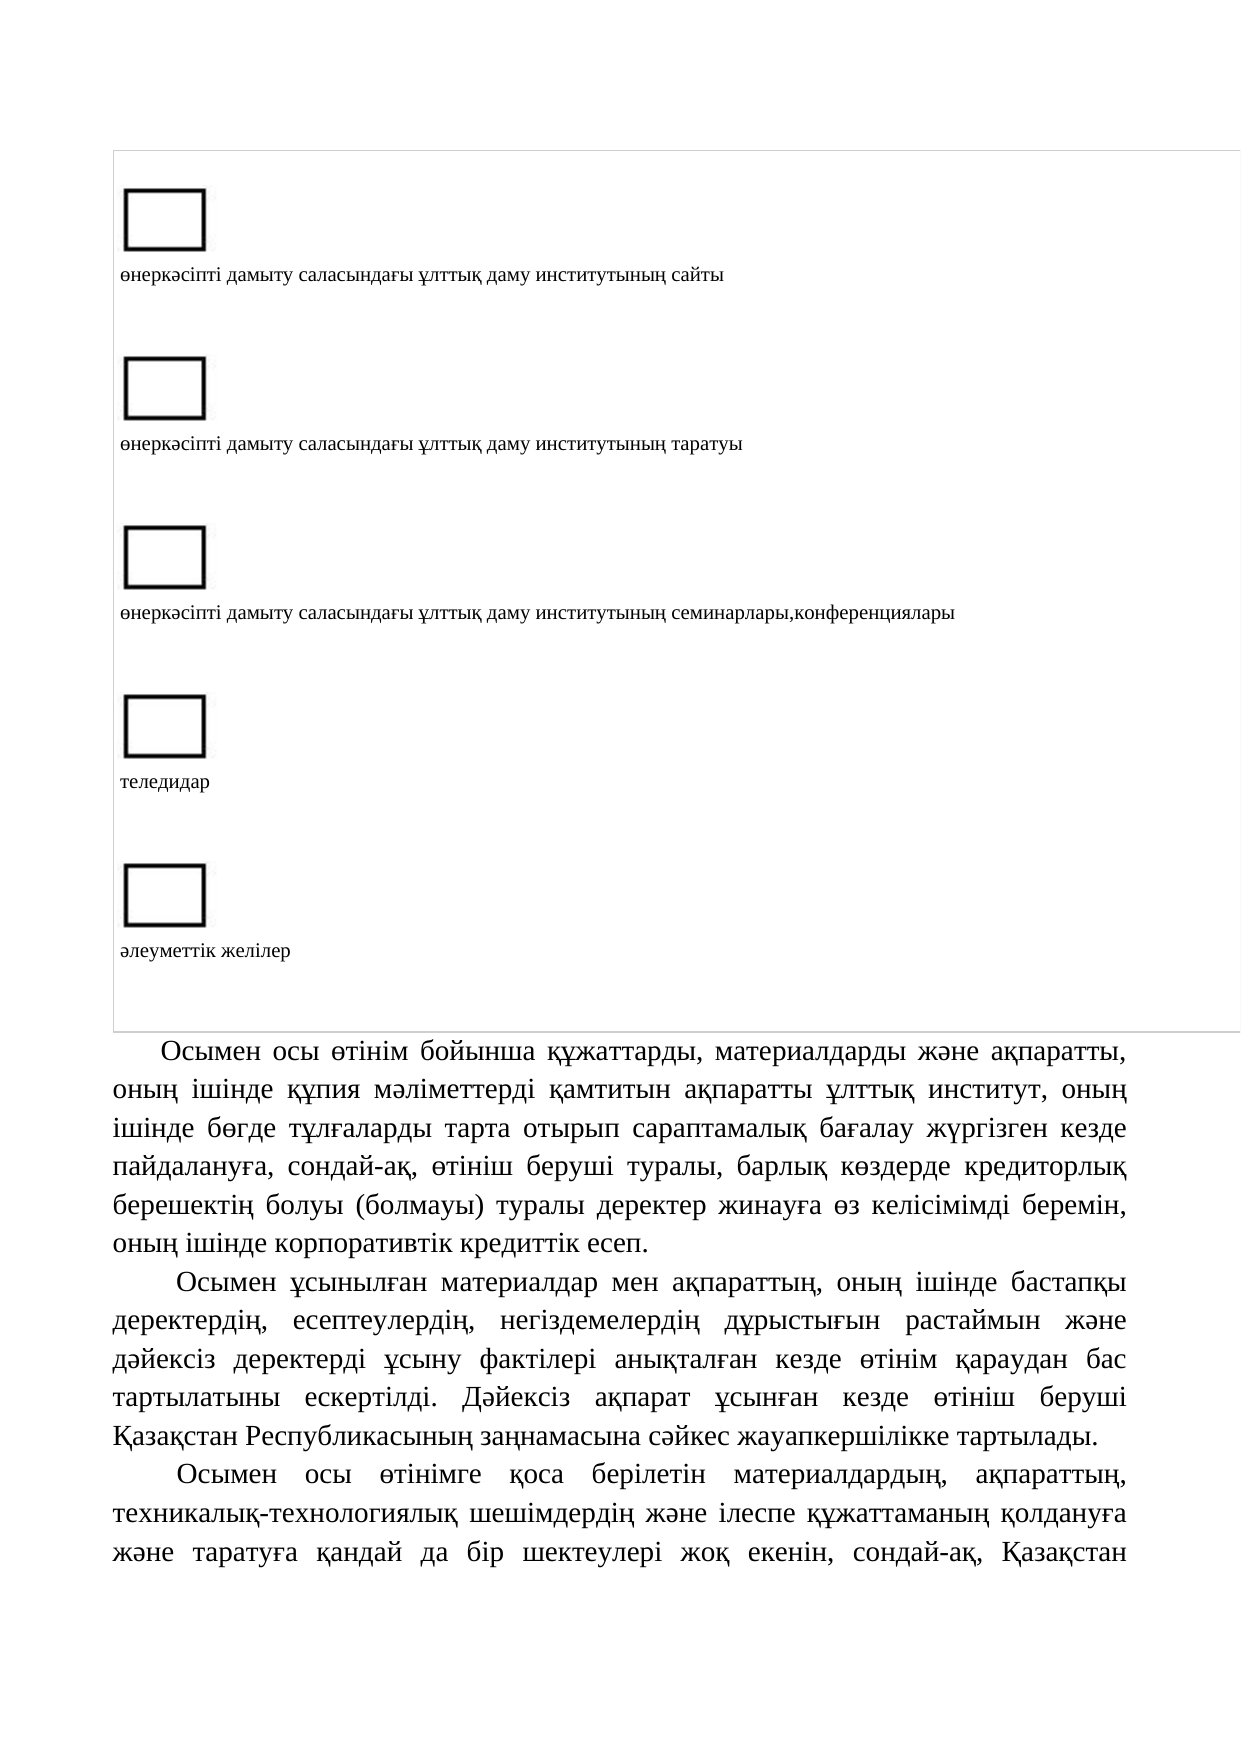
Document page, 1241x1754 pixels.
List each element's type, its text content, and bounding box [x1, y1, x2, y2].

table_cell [114, 151, 1240, 1031]
text Осымен осы өтінім бойынша құжаттарды, материалдарды және ақпаратты, оның ішінде құпия мәліметтерді қамтитын ақпаратты ұлттық институт, оның ішінде бөгде тұлғаларды тарта отырып сараптамалық бағалау жүргізген кезде пайдалануға, сондай-ақ, өтініш беруші туралы, барлық көздерде кредиторлық берешектің болуы (болмауы) туралы деректер жинауға өз келісімімді беремін, оның ішінде корпоративтік кредиттік есеп. [112, 1033, 1128, 1259]
picture [116, 354, 219, 425]
picture [116, 523, 219, 594]
text Осымен ұсынылған материалдар мен ақпараттың, оның ішінде бастапқы деректердің, есептеулердің, негіздемелердің дұрыстығын растаймын және дәйексіз деректерді ұсыну фактілері анықталған кезде өтінім қараудан бас тартылатыны ескертілді. Дәйексіз ақпарат ұсынған кезде өтініш беруші Қазақстан Республикасының заңнамасына сәйкес жауапкершілікке тартылады. [112, 1264, 1128, 1452]
picture [116, 185, 219, 256]
picture [116, 692, 219, 763]
picture [116, 861, 219, 932]
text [112, 1457, 1128, 1567]
